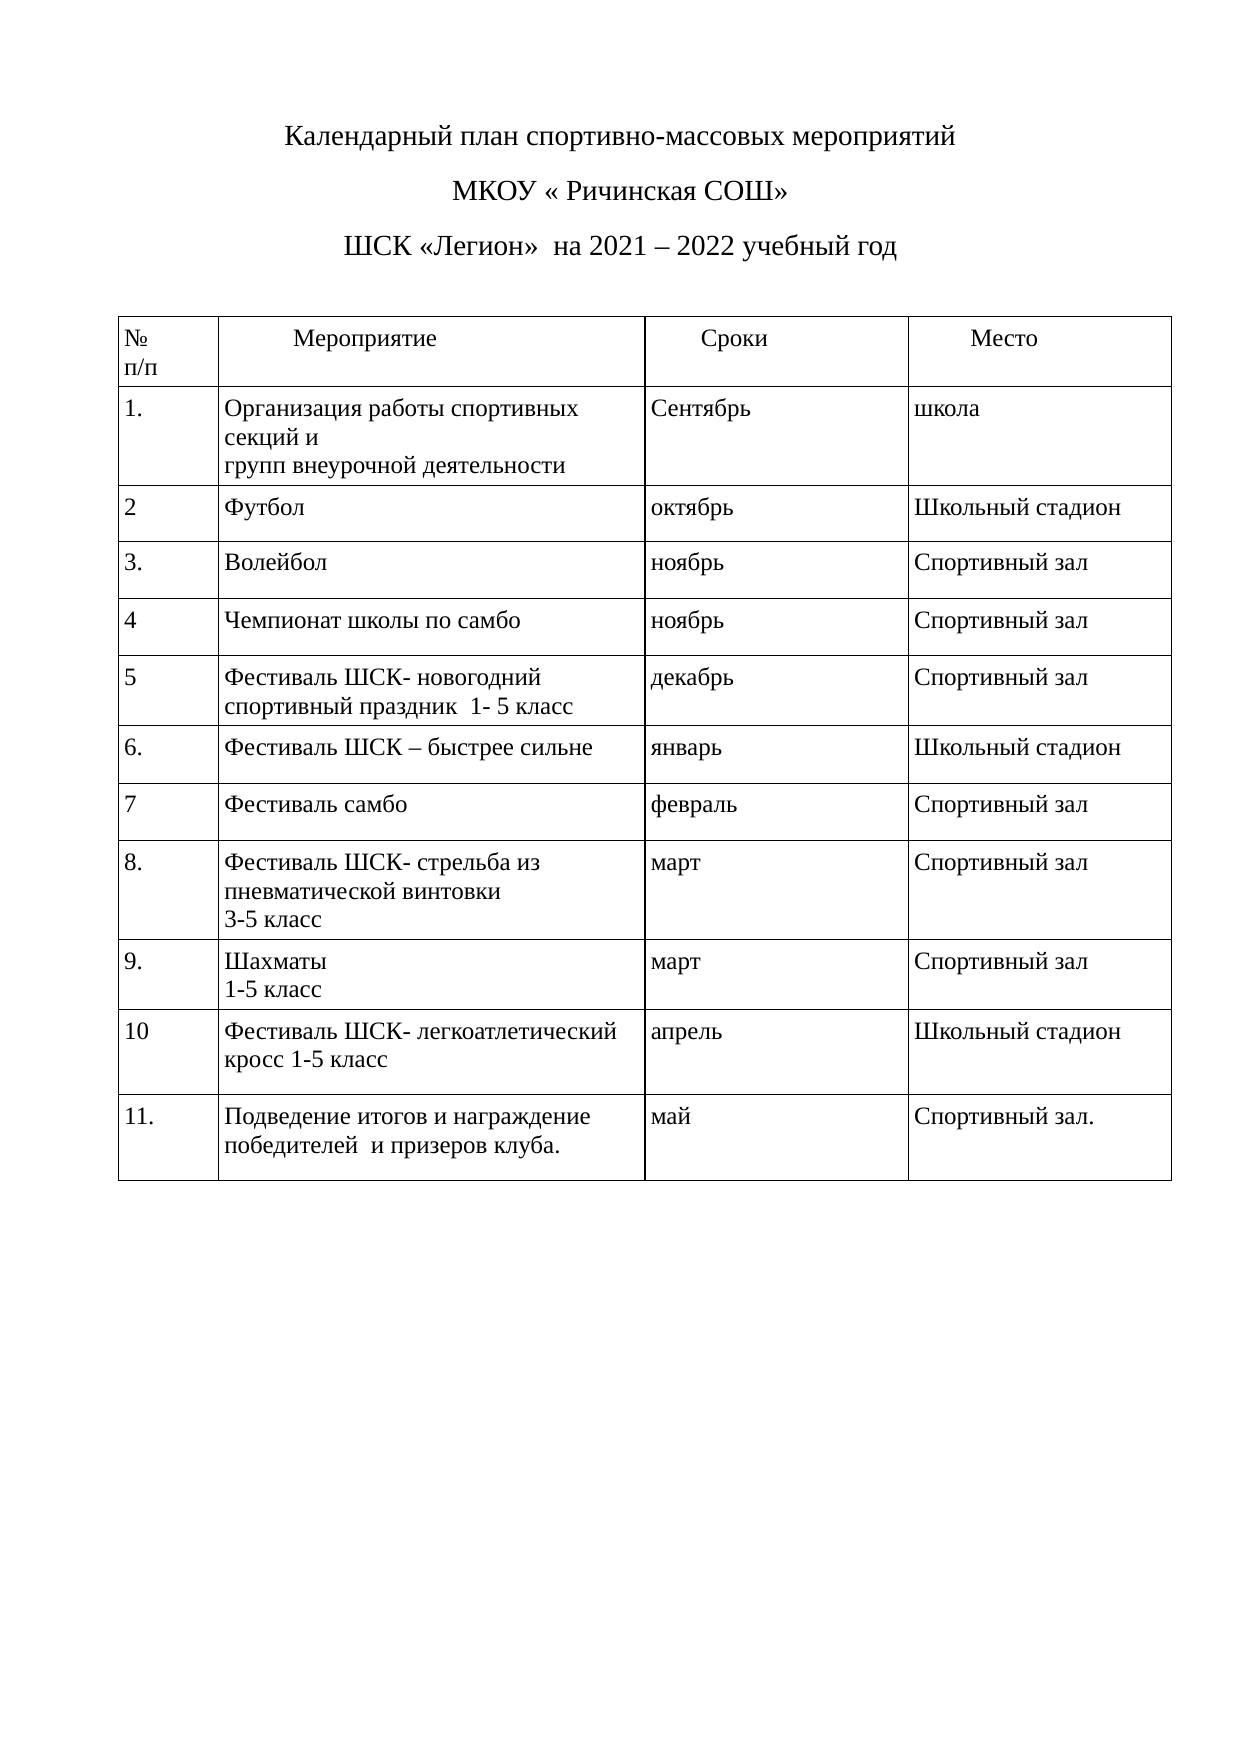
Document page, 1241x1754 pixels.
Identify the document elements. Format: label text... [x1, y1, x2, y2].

table_cell Подведение итогов и награждение победителей и призеров клуба. [219, 1095, 644, 1179]
table_cell Футбол [219, 486, 644, 541]
table_cell 2 [119, 486, 218, 541]
table_cell апрель [646, 1010, 908, 1094]
table_cell Сентябрь [646, 387, 908, 485]
table_cell январь [646, 726, 908, 783]
table_cell Спортивный зал [909, 841, 1171, 939]
table_cell Чемпионат школы по самбо [219, 599, 644, 655]
table_cell Шахматы 1-5 класс [219, 940, 644, 1009]
table_cell 9. [119, 940, 218, 1009]
table_header № п/п [119, 317, 218, 386]
table_cell Спортивный зал [909, 784, 1171, 840]
text МКОУ « Ричинская СОШ» [118, 173, 1122, 206]
table_cell ноябрь [646, 599, 908, 655]
table_cell март [646, 841, 908, 939]
table_cell февраль [646, 784, 908, 840]
table_cell ноябрь [646, 542, 908, 598]
text ШСК «Легион» на 2021 – 2022 учебный год [118, 228, 1122, 296]
table_cell 4 [119, 599, 218, 655]
table_cell Спортивный зал [909, 599, 1171, 655]
table_cell 1. [119, 387, 218, 485]
table_cell Спортивный зал. [909, 1095, 1171, 1179]
table_cell 6. [119, 726, 218, 783]
table_cell декабрь [646, 656, 908, 725]
table_cell 11. [119, 1095, 218, 1179]
table_header Мероприятие [219, 317, 644, 386]
table_cell октябрь [646, 486, 908, 541]
table_cell Спортивный зал [909, 940, 1171, 1009]
table_cell Фестиваль ШСК – быстрее сильне [219, 726, 644, 783]
table_cell Спортивный зал [909, 656, 1171, 725]
table_cell Школьный стадион [909, 486, 1171, 541]
table_header Сроки [646, 317, 908, 386]
table_cell Спортивный зал [909, 542, 1171, 598]
table_cell 7 [119, 784, 218, 840]
table_cell Школьный стадион [909, 726, 1171, 783]
table_cell 10 [119, 1010, 218, 1094]
table_cell Фестиваль ШСК- легкоатлетический кросс 1-5 класс [219, 1010, 644, 1094]
table_cell школа [909, 387, 1171, 485]
table_cell май [646, 1095, 908, 1179]
text Календарный план спортивно-массовых мероприятий [118, 118, 1122, 152]
table_cell Организация работы спортивных секций и групп внеурочной деятельности [219, 387, 644, 485]
table_cell 8. [119, 841, 218, 939]
table_cell Фестиваль самбо [219, 784, 644, 840]
table_cell 5 [119, 656, 218, 725]
table_cell Школьный стадион [909, 1010, 1171, 1094]
table_cell март [646, 940, 908, 1009]
table_cell Фестиваль ШСК- стрельба из пневматической винтовки 3-5 класс [219, 841, 644, 939]
table_cell Фестиваль ШСК- новогодний спортивный праздник 1- 5 класс [219, 656, 644, 725]
table_cell Волейбол [219, 542, 644, 598]
table_header Место [909, 317, 1171, 386]
table_cell 3. [119, 542, 218, 598]
